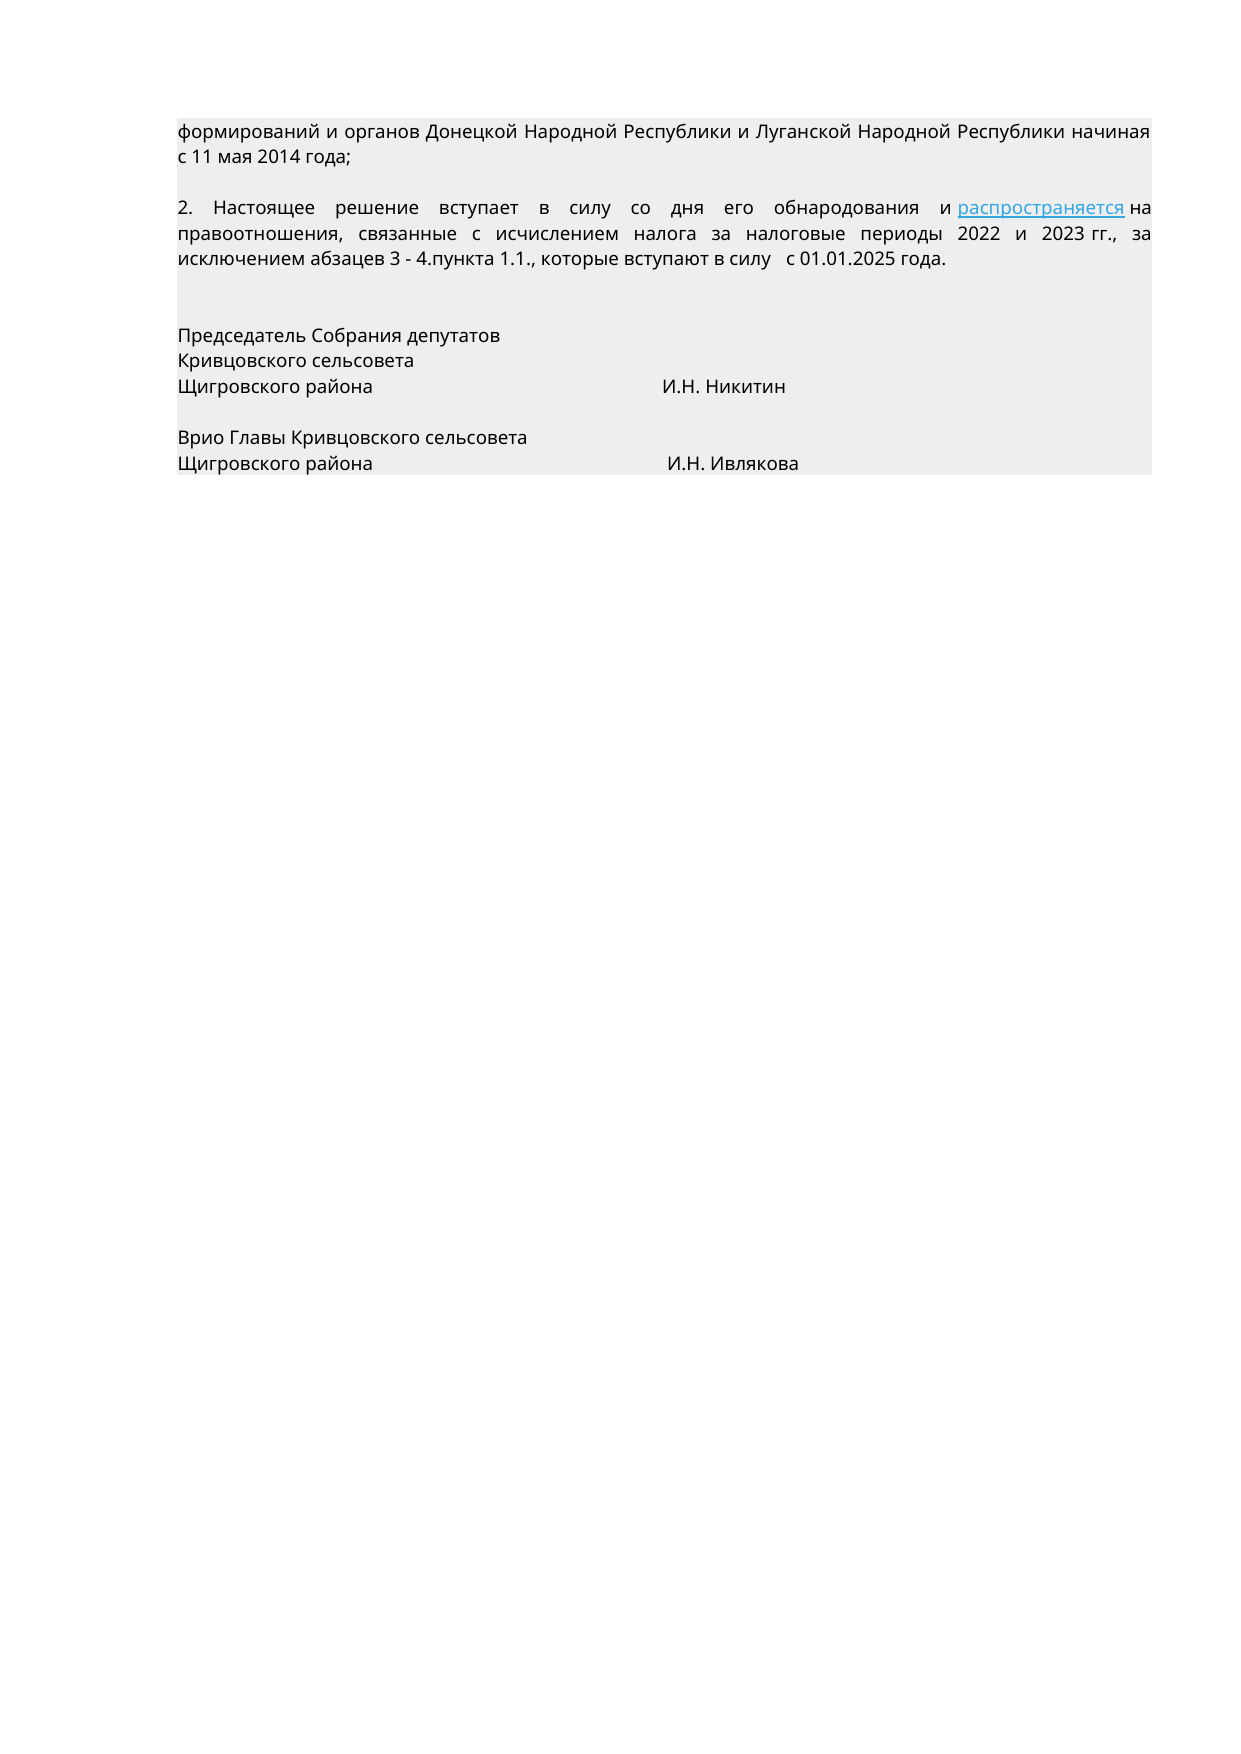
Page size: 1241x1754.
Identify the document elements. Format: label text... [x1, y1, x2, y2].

text Председатель Собрания депутатов [177, 322, 1152, 348]
text Щигровского района И.Н. Никитин [177, 373, 1152, 399]
text Щигровского района И.Н. Ивлякова [177, 450, 1152, 475]
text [177, 118, 1152, 169]
text Врио Главы Кривцовского сельсовета [177, 424, 1152, 450]
text Кривцовского сельсовета [177, 348, 1152, 373]
text 2. Настоящее решение вступает в силу со дня его обнародования и распространяется на правоотношения, связанные с исчислением налога за налоговые периоды 2022 и 2023 гг., за исключением абзацев 3 - 4.пункта 1.1., которые вступают в силу с 01.01.2025 года. [177, 195, 1152, 271]
